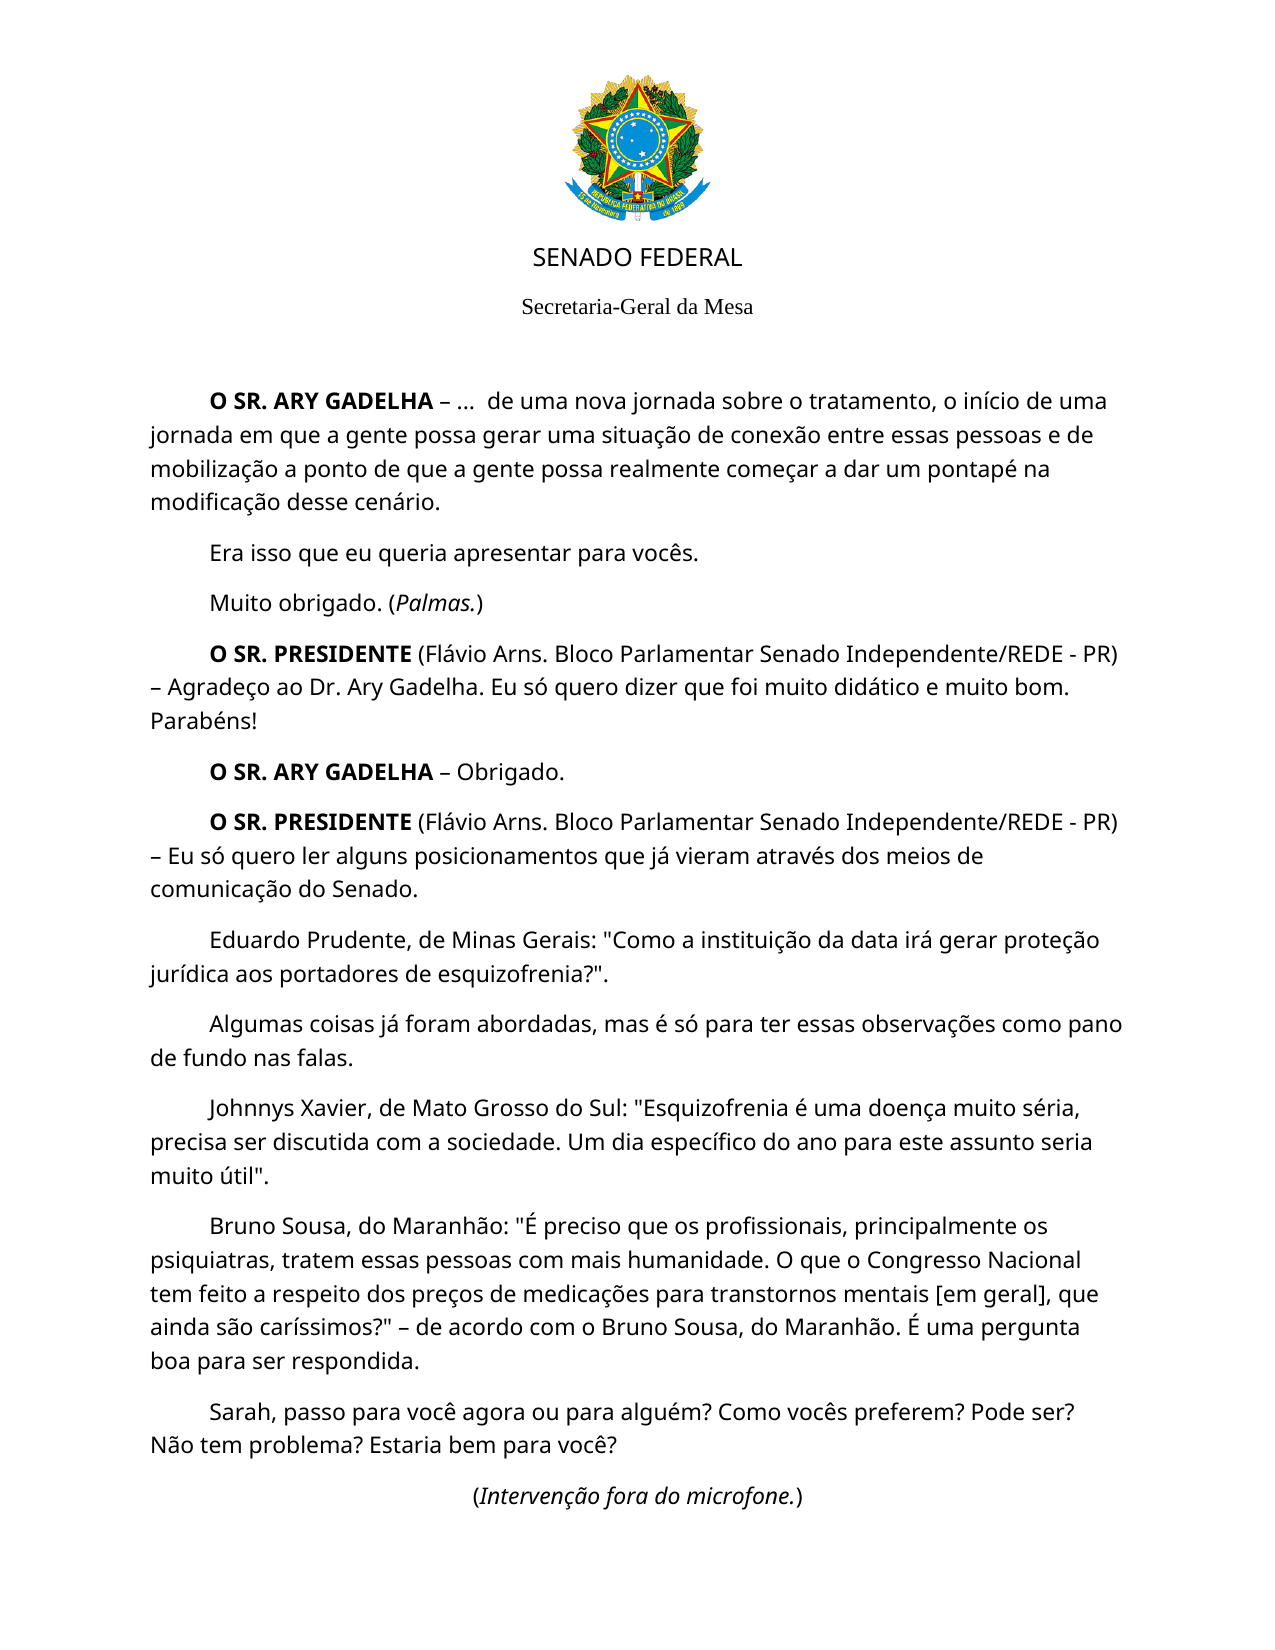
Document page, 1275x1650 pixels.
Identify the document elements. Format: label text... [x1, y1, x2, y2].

text (Intervenção fora do microfone.) [150, 1479, 1125, 1511]
text O SR. ARY GADELHA – Obrigado. [150, 755, 1125, 787]
text Sarah, passo para você agora ou para alguém? Como vocês preferem? Pode ser? Não tem problema? Estaria bem para você? [150, 1395, 1125, 1460]
text Era isso que eu queria apresentar para vocês. [150, 537, 1125, 568]
text Eduardo Prudente, de Minas Gerais: "Como a instituição da data irá gerar proteção jurídica aos portadores de esquizofrenia?". [150, 924, 1125, 989]
text O SR. PRESIDENTE (Flávio Arns. Bloco Parlamentar Senado Independente/REDE - PR) – Eu só quero ler alguns posicionamentos que já vieram através dos meios de comunicação do Senado. [150, 806, 1125, 904]
picture [564, 75, 711, 221]
text Bruno Sousa, do Maranhão: "É preciso que os profissionais, principalmente os psiquiatras, tratem essas pessoas com mais humanidade. O que o Congresso Nacional tem feito a respeito dos preços de medicações para transtornos mentais [em geral], que ainda são caríssimos?" – de acordo com o Bruno Sousa, do Maranhão. É uma pergunta boa para ser respondida. [150, 1210, 1125, 1376]
text Johnnys Xavier, de Mato Grosso do Sul: "Esquizofrenia é uma doença muito séria, precisa ser discutida com a sociedade. Um dia específico do ano para este assunto seria muito útil". [150, 1092, 1125, 1191]
text O SR. PRESIDENTE (Flávio Arns. Bloco Parlamentar Senado Independente/REDE - PR) – Agradeço ao Dr. Ary Gadelha. Eu só quero dizer que foi muito didático e muito bom. Parabéns! [150, 637, 1125, 736]
text Muito obrigado. (Palmas.) [150, 587, 1125, 618]
text O SR. ARY GADELHA – ... de uma nova jornada sobre o tratamento, o início de uma jornada em que a gente possa gerar uma situação de conexão entre essas pessoas e de mobilização a ponto de que a gente possa realmente começar a dar um pontapé na modificação desse cenário. [150, 385, 1125, 517]
text Algumas coisas já foram abordadas, mas é só para ter essas observações como pano de fundo nas falas. [150, 1008, 1125, 1073]
